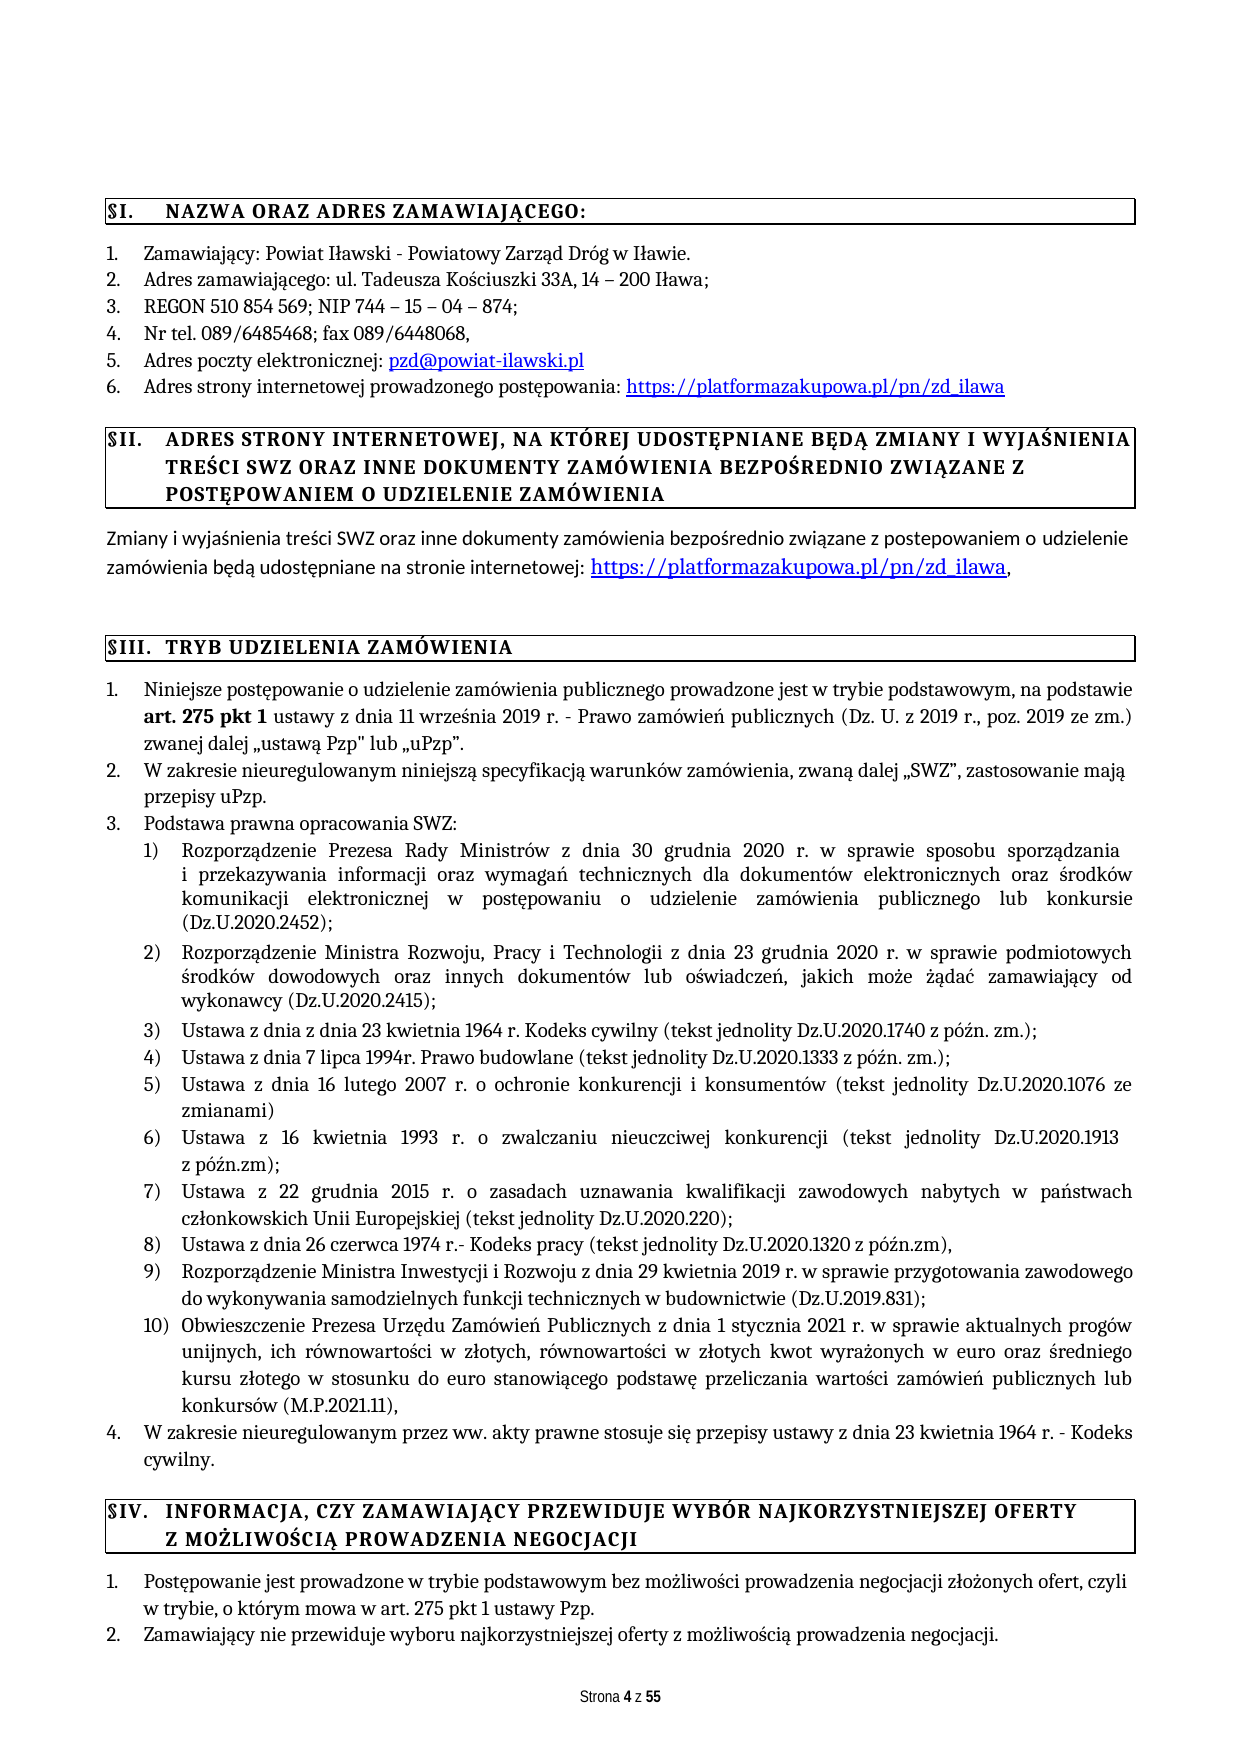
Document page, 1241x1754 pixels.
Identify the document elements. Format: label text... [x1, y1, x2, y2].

list Ustawa z 16 kwietnia 1993 r. o zwalczaniu nieuczciwej konkurencji (tekst jednolity Dz.U.2020.1913 z późn.zm); [143, 1126, 1134, 1177]
list Zamawiający: Powiat Iławski - Powiatowy Zarząd Dróg w Iławie. [106, 241, 1134, 265]
list Obwieszczenie Prezesa Urzędu Zamówień Publicznych z dnia 1 stycznia 2021 r. w sprawie aktualnych progów unijnych, ich równowartości w złotych, równowartości w złotych kwot wyrażonych w euro oraz średniego kursu złotego w stosunku do euro stanowiącego podstawę przeliczania wartości zamówień publicznych lub konkursów (M.P.2021.11), [143, 1313, 1134, 1418]
list Zamawiający nie przewiduje wyboru najkorzystniejszej oferty z możliwością prowadzenia negocjacji. [106, 1623, 1134, 1647]
subtitle Tryb udzielenia zamówienia [106, 636, 1134, 660]
list Niniejsze postępowanie o udzielenie zamówienia publicznego prowadzone jest w trybie podstawowym, na podstawie art. 275 pkt 1 ustawy z dnia 11 września 2019 r. - Prawo zamówień publicznych (Dz. U. z 2019 r., poz. 2019 ze zm.) zwanej dalej „ustawą Pzp" lub „uPzp”. [106, 678, 1134, 756]
list Adres strony internetowej prowadzonego postępowania: https://platformazakupowa.pl/pn/zd_ilawa [106, 375, 1134, 399]
list Adres poczty elektronicznej: pzd@powiat-ilawski.pl [106, 348, 1134, 372]
list Nr tel. 089/6485468; fax 089/6448068, [106, 322, 1134, 346]
list Ustawa z dnia z dnia 23 kwietnia 1964 r. Kodeks cywilny (tekst jednolity Dz.U.2020.1740 z późn. zm.); [143, 1019, 1134, 1043]
list Ustawa z dnia 16 lutego 2007 r. o ochronie konkurencji i konsumentów (tekst jednolity Dz.U.2020.1076 ze zmianami) [143, 1072, 1134, 1123]
subtitle Nazwa oraz adres Zamawiającego: [106, 199, 1134, 223]
list Adres zamawiającego: ul. Tadeusza Kościuszki 33A, 14 – 200 Iława; [106, 268, 1134, 292]
list Ustawa z dnia 7 lipca 1994r. Prawo budowlane (tekst jednolity Dz.U.2020.1333 z późn. zm.); [143, 1046, 1134, 1069]
list Ustawa z dnia 26 czerwca 1974 r.- Kodeks pracy (tekst jednolity Dz.U.2020.1320 z późn.zm), [143, 1233, 1134, 1257]
list Rozporządzenie Ministra Rozwoju, Pracy i Technologii z dnia 23 grudnia 2020 r. w sprawie podmiotowych środków dowodowych oraz innych dokumentów lub oświadczeń, jakich może żądać zamawiający od wykonawcy (Dz.U.2020.2415); [143, 941, 1134, 1013]
list Podstawa prawna opracowania SWZ: [106, 812, 1134, 836]
list W zakresie nieuregulowanym niniejszą specyfikacją warunków zamówienia, zwaną dalej „SWZ”, zastosowanie mają przepisy uPzp. [106, 758, 1134, 809]
list Rozporządzenie Prezesa Rady Ministrów z dnia 30 grudnia 2020 r. w sprawie sposobu sporządzania i przekazywania informacji oraz wymagań technicznych dla dokumentów elektronicznych oraz środków komunikacji elektronicznej w postępowaniu o udzielenie zamówienia publicznego lub konkursie (Dz.U.2020.2452); [143, 839, 1134, 934]
list Ustawa z 22 grudnia 2015 r. o zasadach uznawania kwalifikacji zawodowych nabytych w państwach członkowskich Unii Europejskiej (tekst jednolity Dz.U.2020.220); [143, 1179, 1134, 1230]
list W zakresie nieuregulowanym przez ww. akty prawne stosuje się przepisy ustawy z dnia 23 kwietnia 1964 r. - Kodeks cywilny. [106, 1420, 1134, 1471]
list Postępowanie jest prowadzone w trybie podstawowym bez możliwości prowadzenia negocjacji złożonych ofert, czyli w trybie, o którym mowa w art. 275 pkt 1 ustawy Pzp. [106, 1569, 1134, 1620]
list Zmiany i wyjaśnienia treści SWZ oraz inne dokumenty zamówienia bezpośrednio związane z postepowaniem o udzielenie zamówienia będą udostępniane na stronie internetowej: https://platformazakupowa.pl/pn/zd_ilawa, [106, 525, 1134, 580]
subtitle Informacja, czy zamawiający przewiduje wybór najkorzystniejszej oferty z możliwością prowadzenia negocjacji [106, 1500, 1134, 1552]
subtitle Adres strony internetowej, na której udostępniane będą zmiany i wyjaśnienia treści SWZ oraz inne dokumenty zamówienia bezpośrednio związane z postępowaniem o udzielenie zamówienia [106, 428, 1134, 507]
list REGON 510 854 569; NIP 744 – 15 – 04 – 874; [106, 295, 1134, 319]
list Rozporządzenie Ministra Inwestycji i Rozwoju z dnia 29 kwietnia 2019 r. w sprawie przygotowania zawodowego do wykonywania samodzielnych funkcji technicznych w budownictwie (Dz.U.2019.831); [143, 1260, 1134, 1311]
